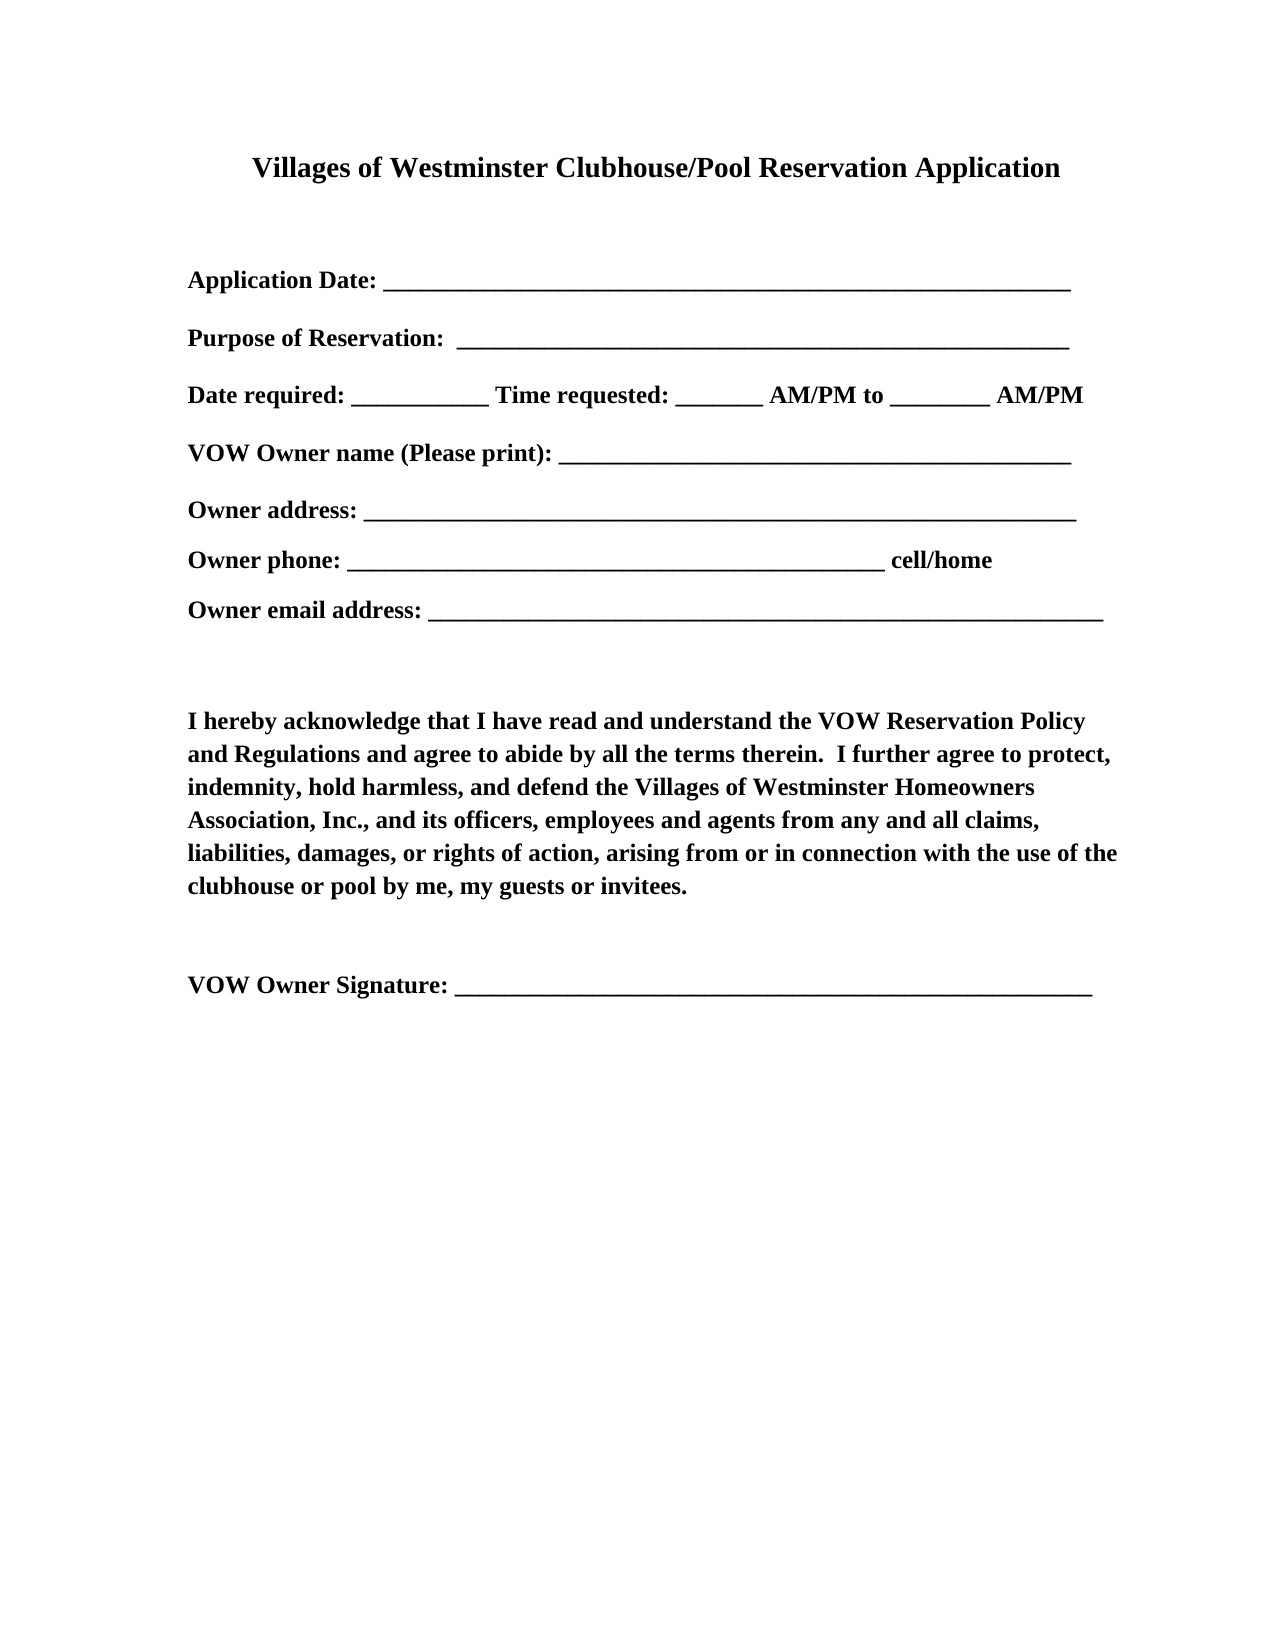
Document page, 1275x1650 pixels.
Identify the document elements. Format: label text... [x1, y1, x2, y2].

list VOW Owner Signature: ___________________________________________________ [187, 970, 1125, 999]
list Villages of Westminster Clubhouse/Pool Reservation Application [187, 150, 1125, 183]
text Owner email address: ______________________________________________________ [150, 595, 1125, 623]
list Date required: ___________ Time requested: _______ AM/PM to ________ AM/PM [187, 381, 1125, 409]
list Application Date: _______________________________________________________ [187, 266, 1125, 294]
list VOW Owner name (Please print): _________________________________________ [187, 438, 1125, 467]
list I hereby acknowledge that I have read and understand the VOW Reservation Policy and Regulations and agree to abide by all the terms therein. I further agree to protect, indemnity, hold harmless, and defend the Villages of Westminster Homeowners Association, Inc., and its officers, employees and agents from any and all claims, liabilities, damages, or rights of action, arising from or in connection with the use of the clubhouse or pool by me, my guests or invitees. [187, 706, 1125, 900]
text Owner phone: ___________________________________________ cell/home [150, 545, 1125, 574]
list Purpose of Reservation: _________________________________________________ [187, 323, 1125, 352]
list Owner address: _________________________________________________________ [187, 496, 1125, 524]
